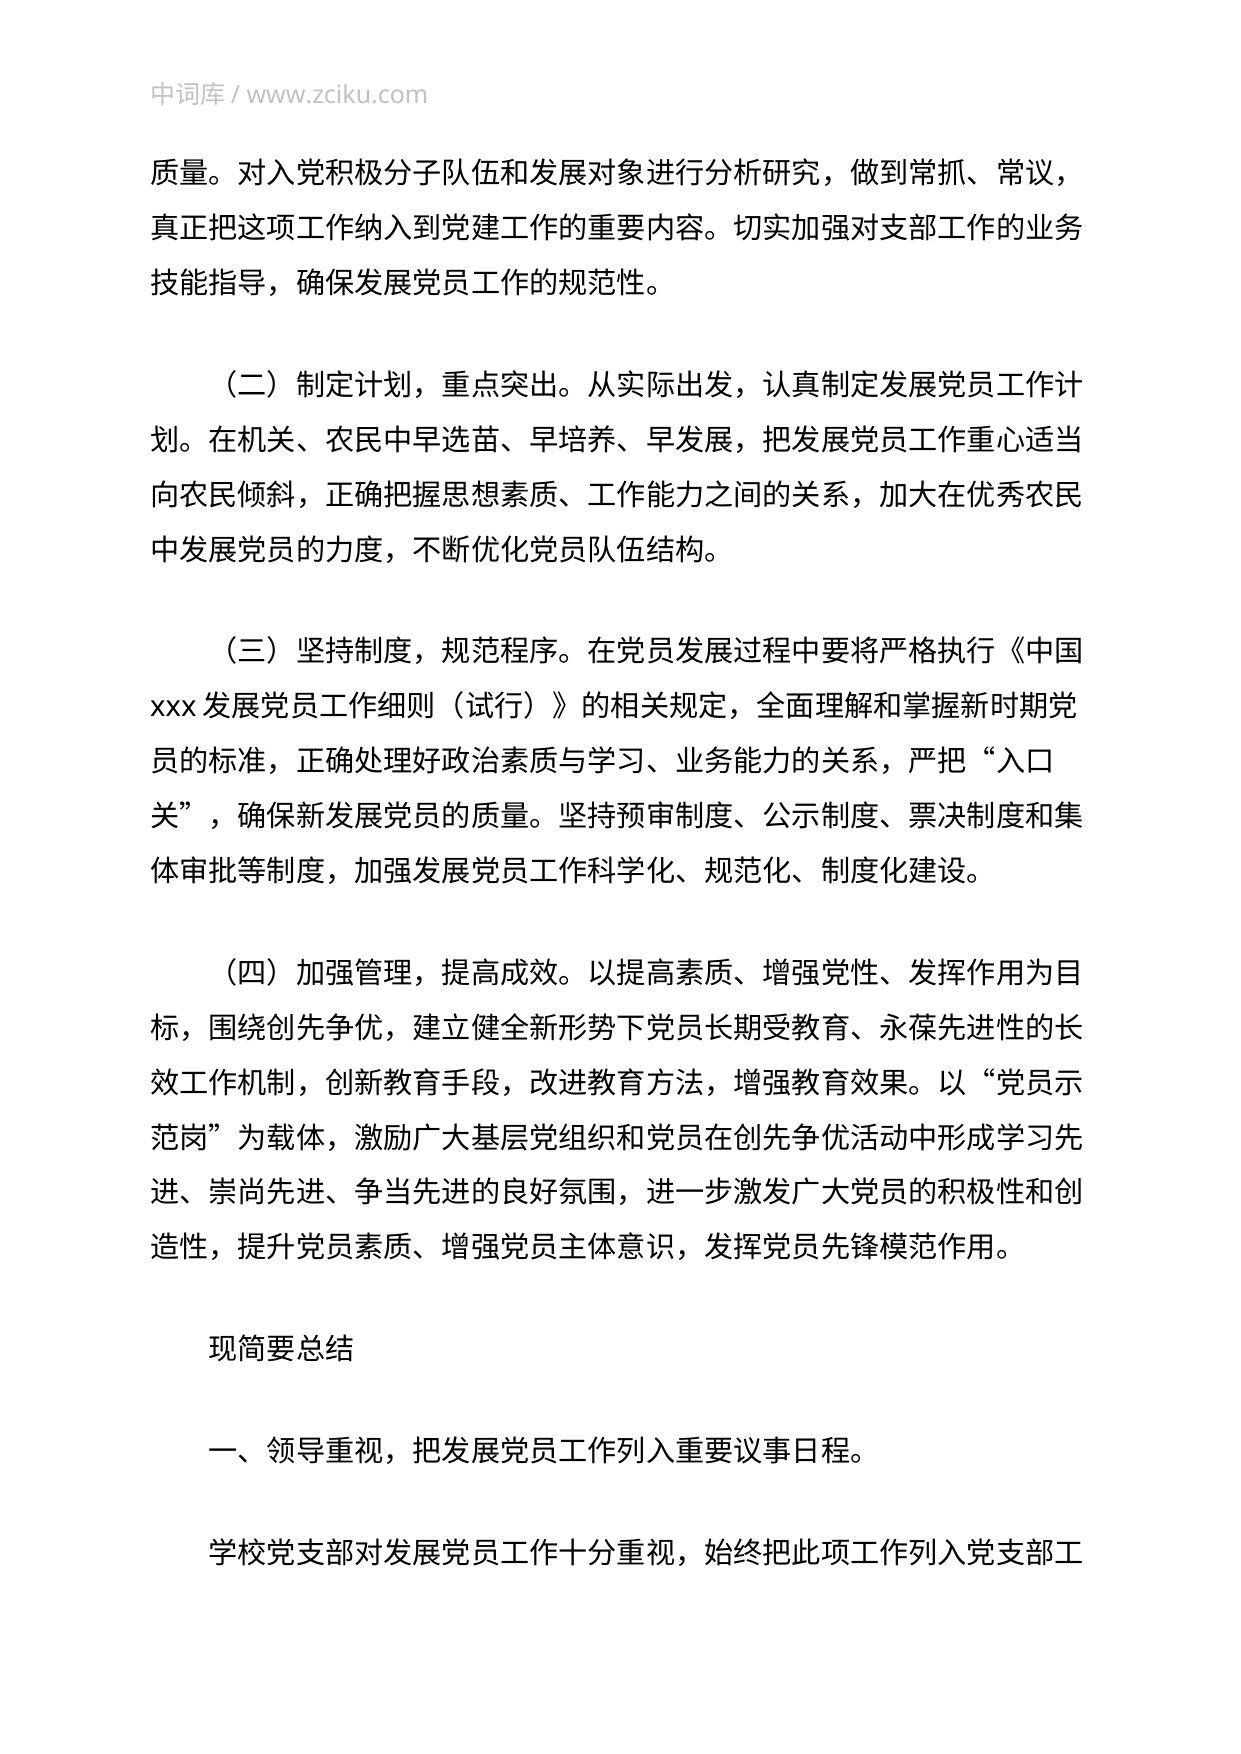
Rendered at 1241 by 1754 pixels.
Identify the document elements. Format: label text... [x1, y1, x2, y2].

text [150, 150, 1090, 302]
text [150, 1529, 1090, 1572]
text （二）制定计划，重点突出。从实际出发，认真制定发展党员工作计划。在机关、农民中早选苗、早培养、早发展，把发展党员工作重心适当向农民倾斜，正确把握思想素质、工作能力之间的关系，加大在优秀农民中发展党员的力度，不断优化党员队伍结构。 [150, 362, 1090, 568]
text （四）加强管理，提高成效。以提高素质、增强党性、发挥作用为目标，围绕创先争优，建立健全新形势下党员长期受教育、永葆先进性的长效工作机制，创新教育手段，改进教育方法，增强教育效果。以“党员示范岗”为载体，激励广大基层党组织和党员在创先争优活动中形成学习先进、崇尚先进、争当先进的良好氛围，进一步激发广大党员的积极性和创造性，提升党员素质、增强党员主体意识，发挥党员先锋模范作用。 [150, 949, 1090, 1266]
text 现简要总结 [150, 1326, 1090, 1368]
text 一、领导重视，把发展党员工作列入重要议事日程。 [150, 1427, 1090, 1470]
text （三）坚持制度，规范程序。在党员发展过程中要将严格执行《中国xxx发展党员工作细则（试行）》的相关规定，全面理解和掌握新时期党员的标准，正确处理好政治素质与学习、业务能力的关系，严把“入口关”，确保新发展党员的质量。坚持预审制度、公示制度、票决制度和集体审批等制度，加强发展党员工作科学化、规范化、制度化建设。 [150, 628, 1090, 890]
